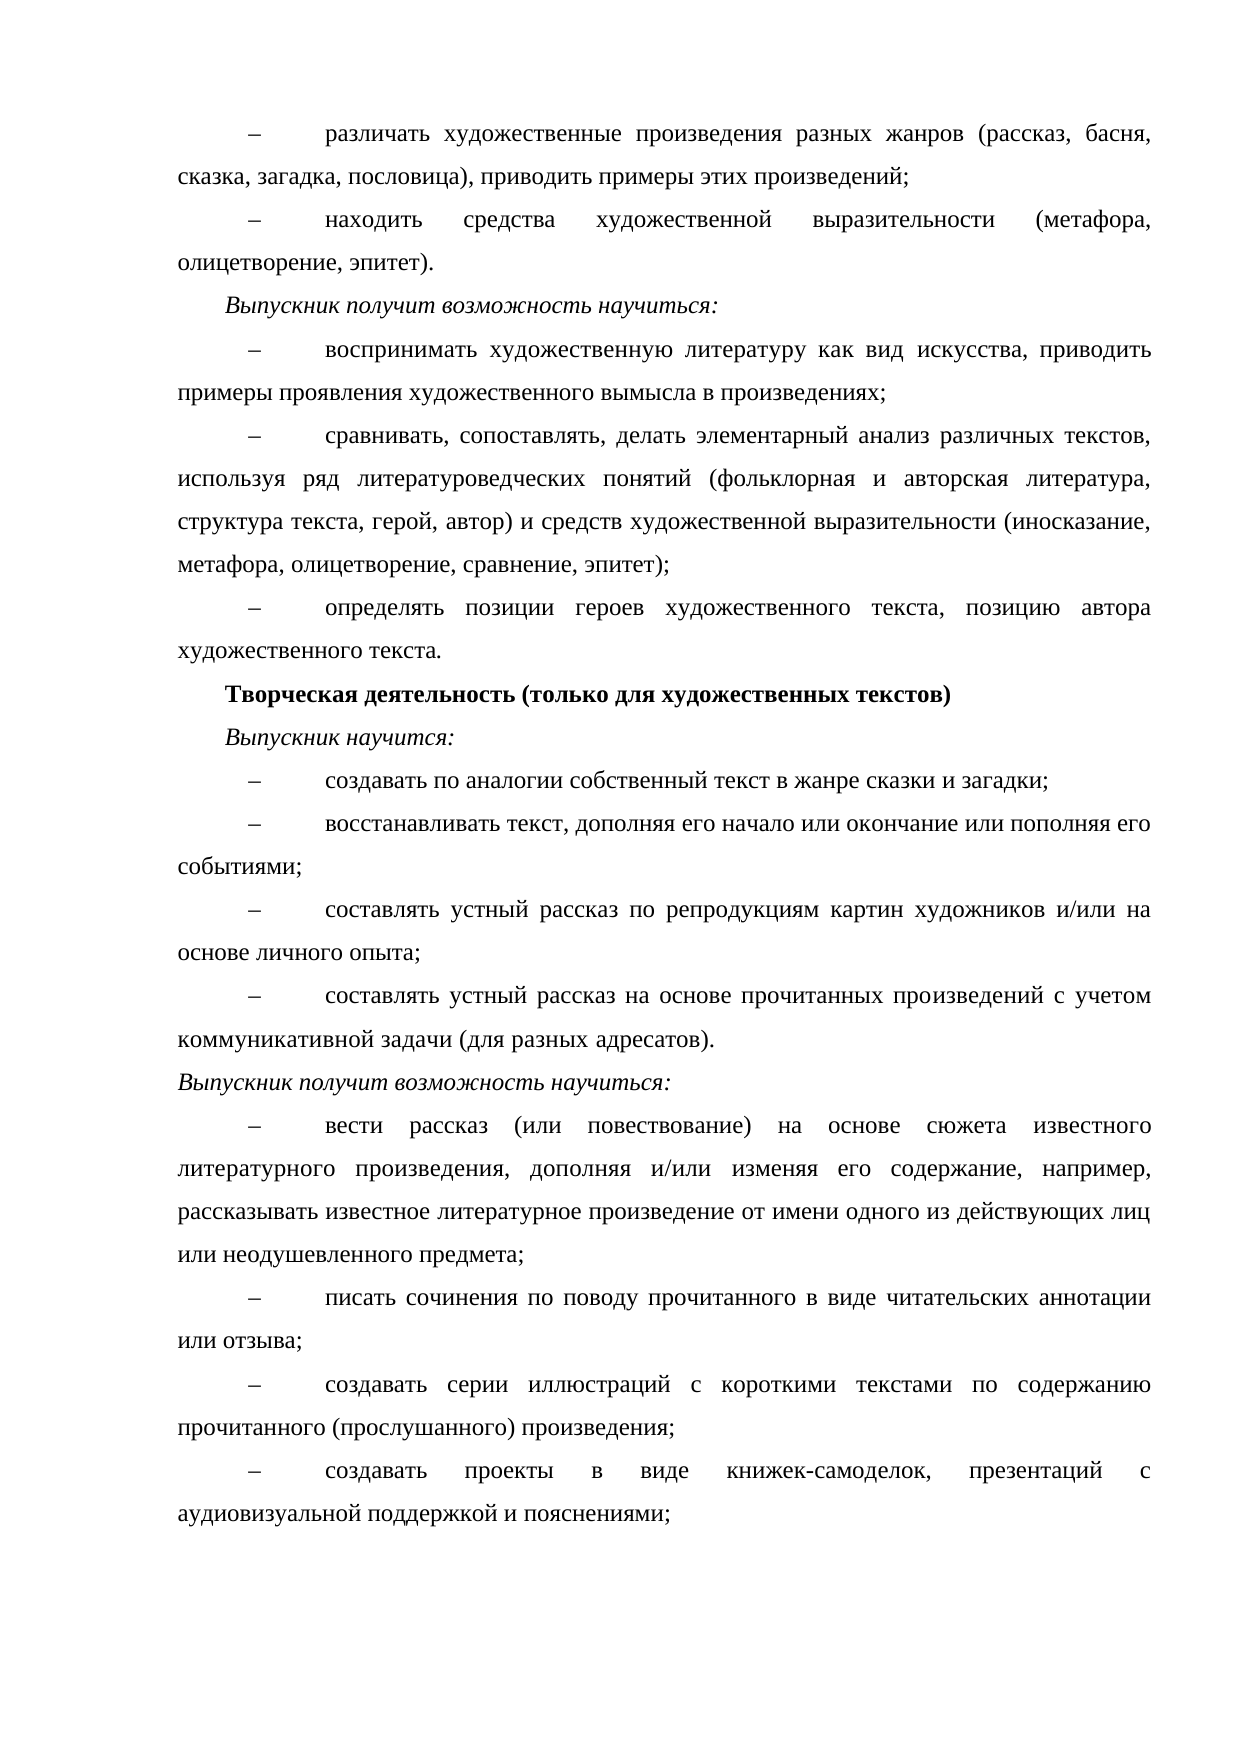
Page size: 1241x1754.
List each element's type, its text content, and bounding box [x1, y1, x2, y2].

text создавать проекты в виде книжек-самоделок, презентаций с аудиовизуальной поддержкой и пояснениями; [177, 1455, 1152, 1527]
text воспринимать художественную литературу как вид искусства, приводить примеры проявления художественного вымысла в произведениях; [177, 334, 1152, 406]
text находить средства художественной выразительности (метафора, олицетворение, эпитет). [177, 204, 1152, 276]
text различать художественные произведения разных жанров (рассказ, басня, сказка, загадка, пословица), приводить примеры этих произведений; [177, 118, 1152, 190]
text определять позиции героев художественного текста, позицию автора художественного текста. [177, 592, 1152, 664]
text составлять устный рассказ на основе прочитанных произведений с учетом коммуникативной задачи (для разных адресатов). [177, 981, 1152, 1052]
list Выпускник научится: [177, 722, 1152, 751]
text Творческая деятельность (только для художественных текстов) [177, 679, 1152, 707]
text создавать по аналогии собственный текст в жанре сказки и загадки; [177, 765, 1152, 794]
text писать сочинения по поводу прочитанного в виде читательских аннотации или отзыва; [177, 1282, 1152, 1354]
list Выпускник получит возможность научиться: [177, 1067, 1152, 1096]
text вести рассказ (или повествование) на основе сюжета известного литературного произведения, дополняя и/или изменяя его содержание, например, рассказывать известное литературное произведение от имени одного из действующих лиц или неодушевленного предмета; [177, 1110, 1152, 1268]
text восстанавливать текст, дополняя его начало или окончание или пополняя его событиями; [177, 808, 1152, 880]
text Выпускник получит возможность научиться: [177, 291, 1152, 319]
text создавать серии иллюстраций с короткими текстами по содержанию прочитанного (прослушанного) произведения; [177, 1369, 1152, 1441]
text сравнивать, сопоставлять, делать элементарный анализ различных текстов, используя ряд литературоведческих понятий (фольклорная и авторская литература, структура текста, герой, автор) и средств художественной выразительности (иносказание, метафора, олицетворение, сравнение, эпитет); [177, 420, 1152, 578]
text составлять устный рассказ по репродукциям картин художников и/или на основе личного опыта; [177, 894, 1152, 966]
